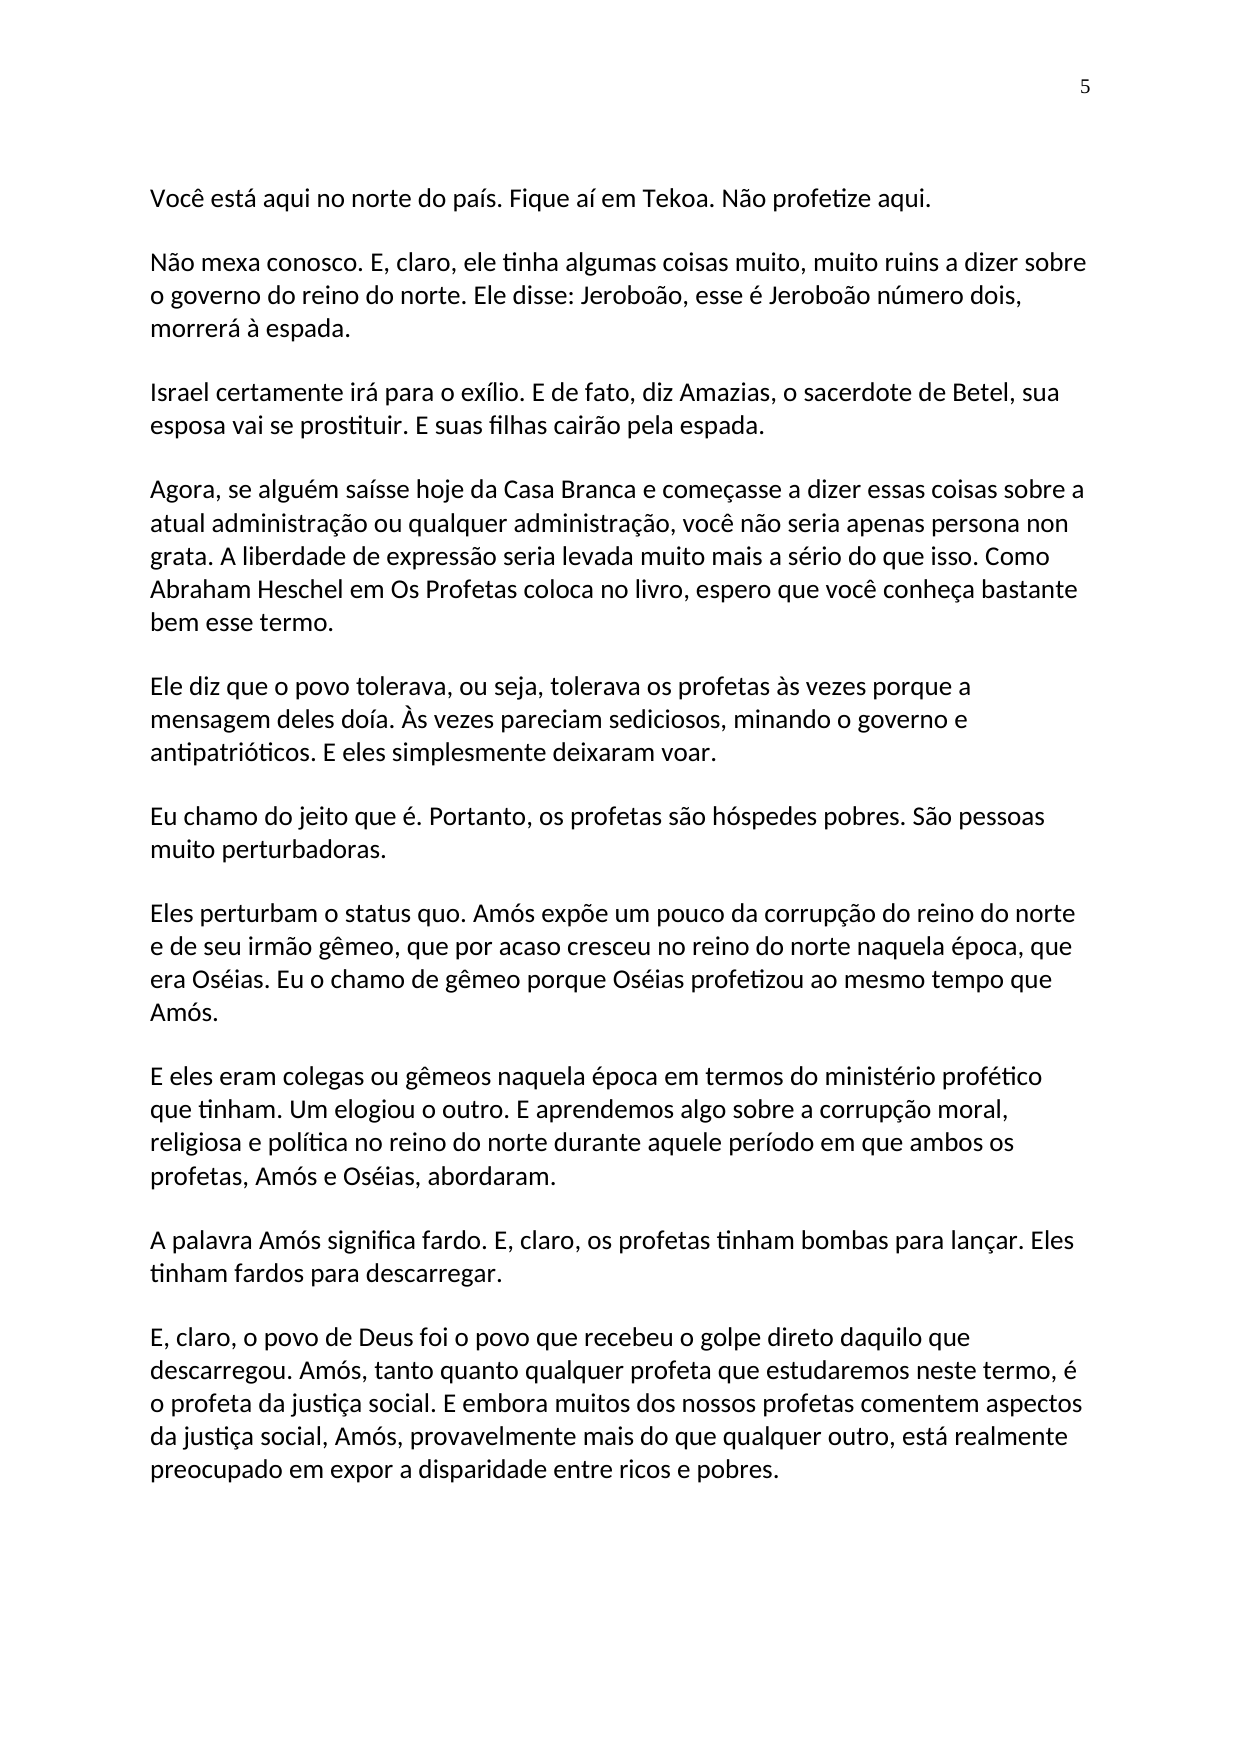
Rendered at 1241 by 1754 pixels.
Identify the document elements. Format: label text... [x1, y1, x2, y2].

text Agora, se alguém saísse hoje da Casa Branca e começasse a dizer essas coisas sobre a atual administração ou qualquer administração, você não seria apenas persona non grata. A liberdade de expressão seria levada muito mais a sério do que isso. Como Abraham Heschel em Os Profetas coloca no livro, espero que você conheça bastante bem esse termo. [150, 473, 1090, 638]
text Israel certamente irá para o exílio. E de fato, diz Amazias, o sacerdote de Betel, sua esposa vai se prostituir. E suas filhas cairão pela espada. [150, 376, 1090, 442]
text E, claro, o povo de Deus foi o povo que recebeu o golpe direto daquilo que descarregou. Amós, tanto quanto qualquer profeta que estudaremos neste termo, é o profeta da justiça social. E embora muitos dos nossos profetas comentem aspectos da justiça social, Amós, provavelmente mais do que qualquer outro, está realmente preocupado em expor a disparidade entre ricos e pobres. [150, 1320, 1090, 1485]
text Ele diz que o povo tolerava, ou seja, tolerava os profetas às vezes porque a mensagem deles doía. Às vezes pareciam sediciosos, minando o governo e antipatrióticos. E eles simplesmente deixaram voar. [150, 669, 1090, 768]
text Não mexa conosco. E, claro, ele tinha algumas coisas muito, muito ruins a dizer sobre o governo do reino do norte. Ele disse: Jeroboão, esse é Jeroboão número dois, morrerá à espada. [150, 245, 1090, 344]
text Eu chamo do jeito que é. Portanto, os profetas são hóspedes pobres. São pessoas muito perturbadoras. [150, 799, 1090, 865]
text A palavra Amós significa fardo. E, claro, os profetas tinham bombas para lançar. Eles tinham fardos para descarregar. [150, 1223, 1090, 1289]
text Você está aqui no norte do país. Fique aí em Tekoa. Não profetize aqui. [150, 181, 1090, 214]
text Eles perturbam o status quo. Amós expõe um pouco da corrupção do reino do norte e de seu irmão gêmeo, que por acaso cresceu no reino do norte naquela época, que era Oséias. Eu o chamo de gêmeo porque Oséias profetizou ao mesmo tempo que Amós. [150, 896, 1090, 1028]
text E eles eram colegas ou gêmeos naquela época em termos do ministério profético que tinham. Um elogiou o outro. E aprendemos algo sobre a corrupção moral, religiosa e política no reino do norte durante aquele período em que ambos os profetas, Amós e Oséias, abordaram. [150, 1059, 1090, 1192]
